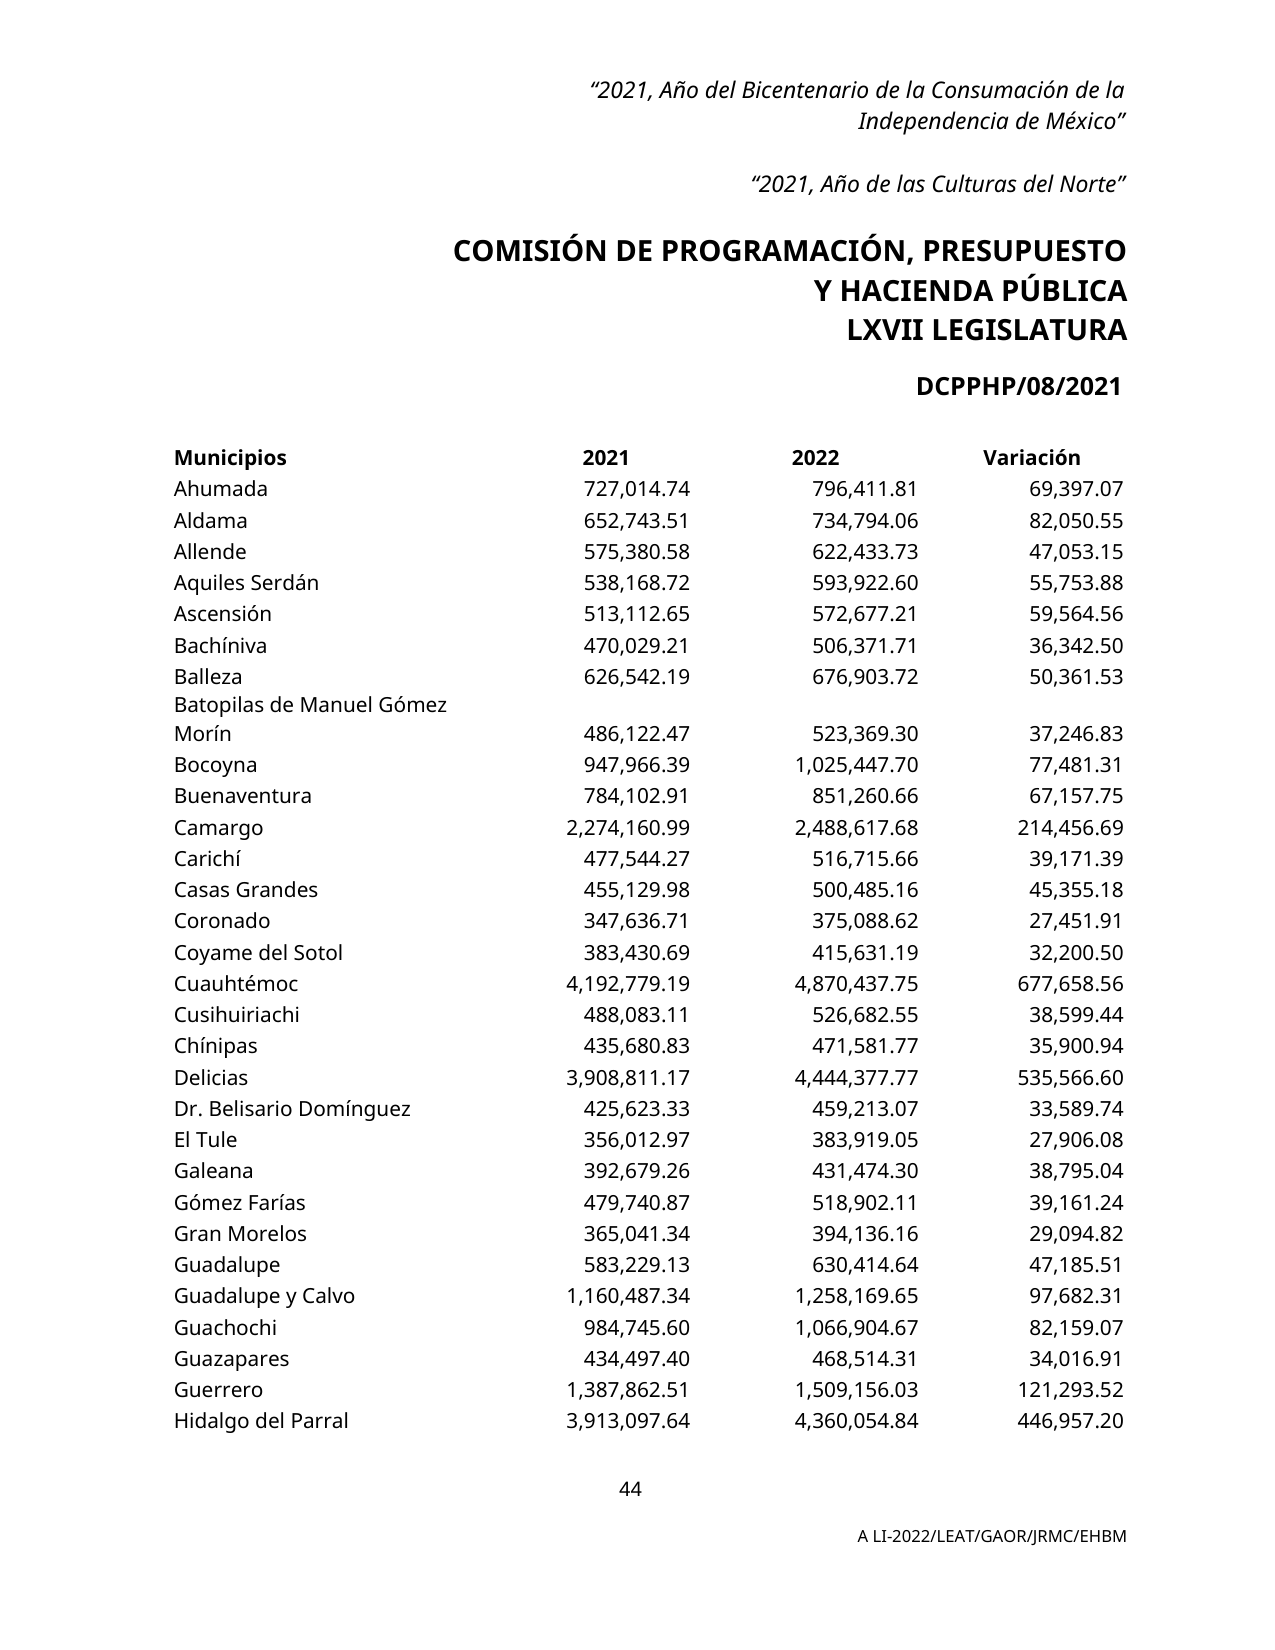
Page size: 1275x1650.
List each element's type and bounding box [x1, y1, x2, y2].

table_cell [155, 412, 1142, 1466]
